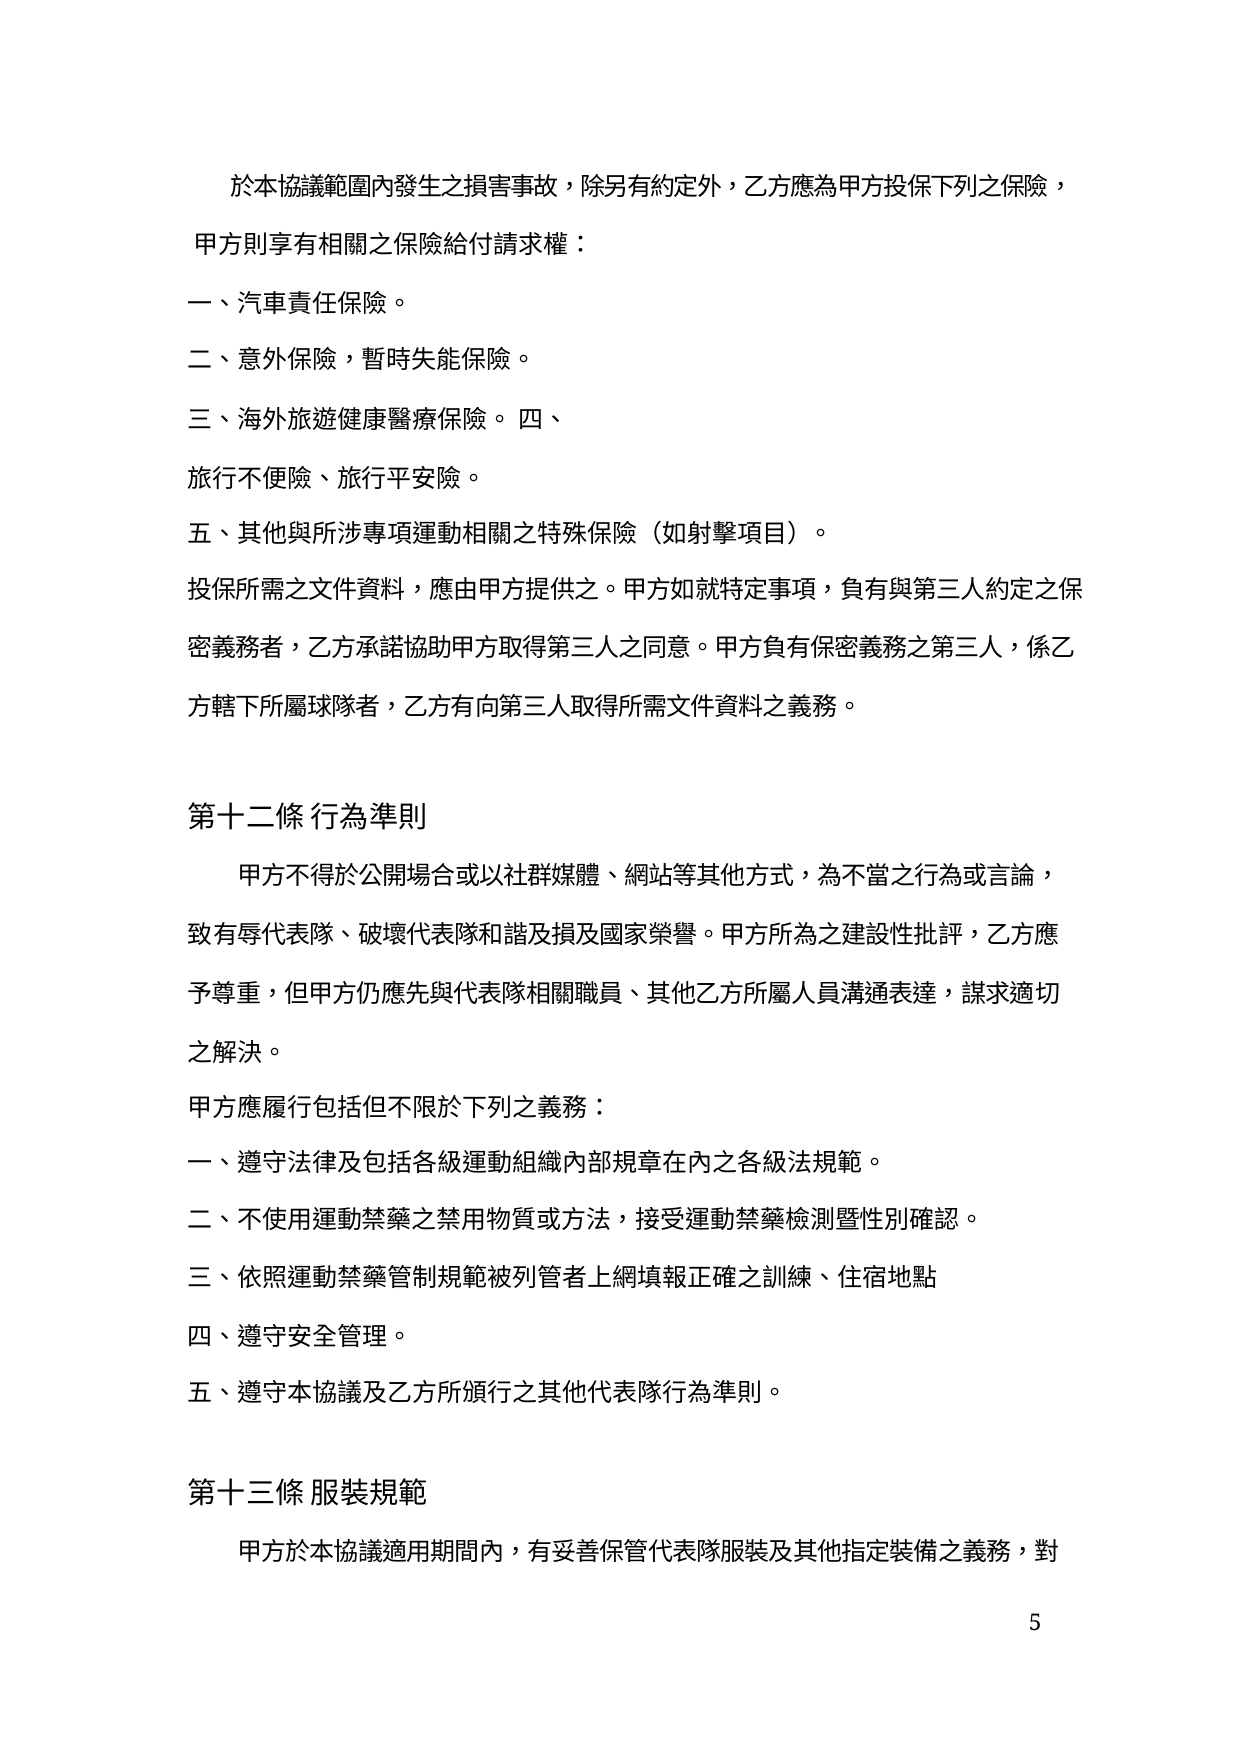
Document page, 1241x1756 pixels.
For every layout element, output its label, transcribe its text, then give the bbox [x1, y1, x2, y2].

subtitle 第十三條 服裝規範 [187, 1470, 1093, 1512]
text 四、遵守安全管理。 [187, 1316, 1093, 1353]
text 於本協議範圍內發生之損害事故，除另有約定外，乙方應為甲方投保下列之保險， 甲方則享有相關之保險給付請求權： [187, 167, 1066, 261]
text 五、遵守本協議及乙方所頒行之其他代表隊行為準則。 [187, 1373, 1093, 1409]
text 二、意外保險，暫時失能保險。三、海外旅遊健康醫療保險。 四、旅行不便險、旅行平安險。 [187, 340, 546, 494]
text 甲方不得於公開場合或以社群媒體、網站等其他方式，為不當之行為或言論，致有辱代表隊、破壞代表隊和諧及損及國家榮譽。甲方所為之建設性批評，乙方應予尊重，但甲方仍應先與代表隊相關職員、其他乙方所屬人員溝通表達，謀求適切之解決。 [187, 855, 1060, 1069]
subtitle 第十二條 行為準則 [187, 794, 1093, 836]
text 五、其他與所涉專項運動相關之特殊保險（如射擊項目）。 [187, 517, 1093, 549]
text 一、汽車責任保險。 [187, 284, 1093, 320]
text 一、遵守法律及包括各級運動組織內部規章在內之各級法規範。 [187, 1143, 1093, 1179]
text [187, 1531, 1061, 1568]
text 甲方應履行包括但不限於下列之義務： [187, 1092, 1093, 1123]
text 投保所需之文件資料，應由甲方提供之。甲方如就特定事項，負有與第三人約定之保密義務者，乙方承諾協助甲方取得第三人之同意。甲方負有保密義務之第三人，係乙方轄下所屬球隊者，乙方有向第三人取得所需文件資料之義務。 [187, 569, 1093, 723]
text 二、不使用運動禁藥之禁用物質或方法，接受運動禁藥檢測暨性別確認。三、依照運動禁藥管制規範被列管者上網填報正確之訓練、住宿地點 [187, 1199, 996, 1294]
